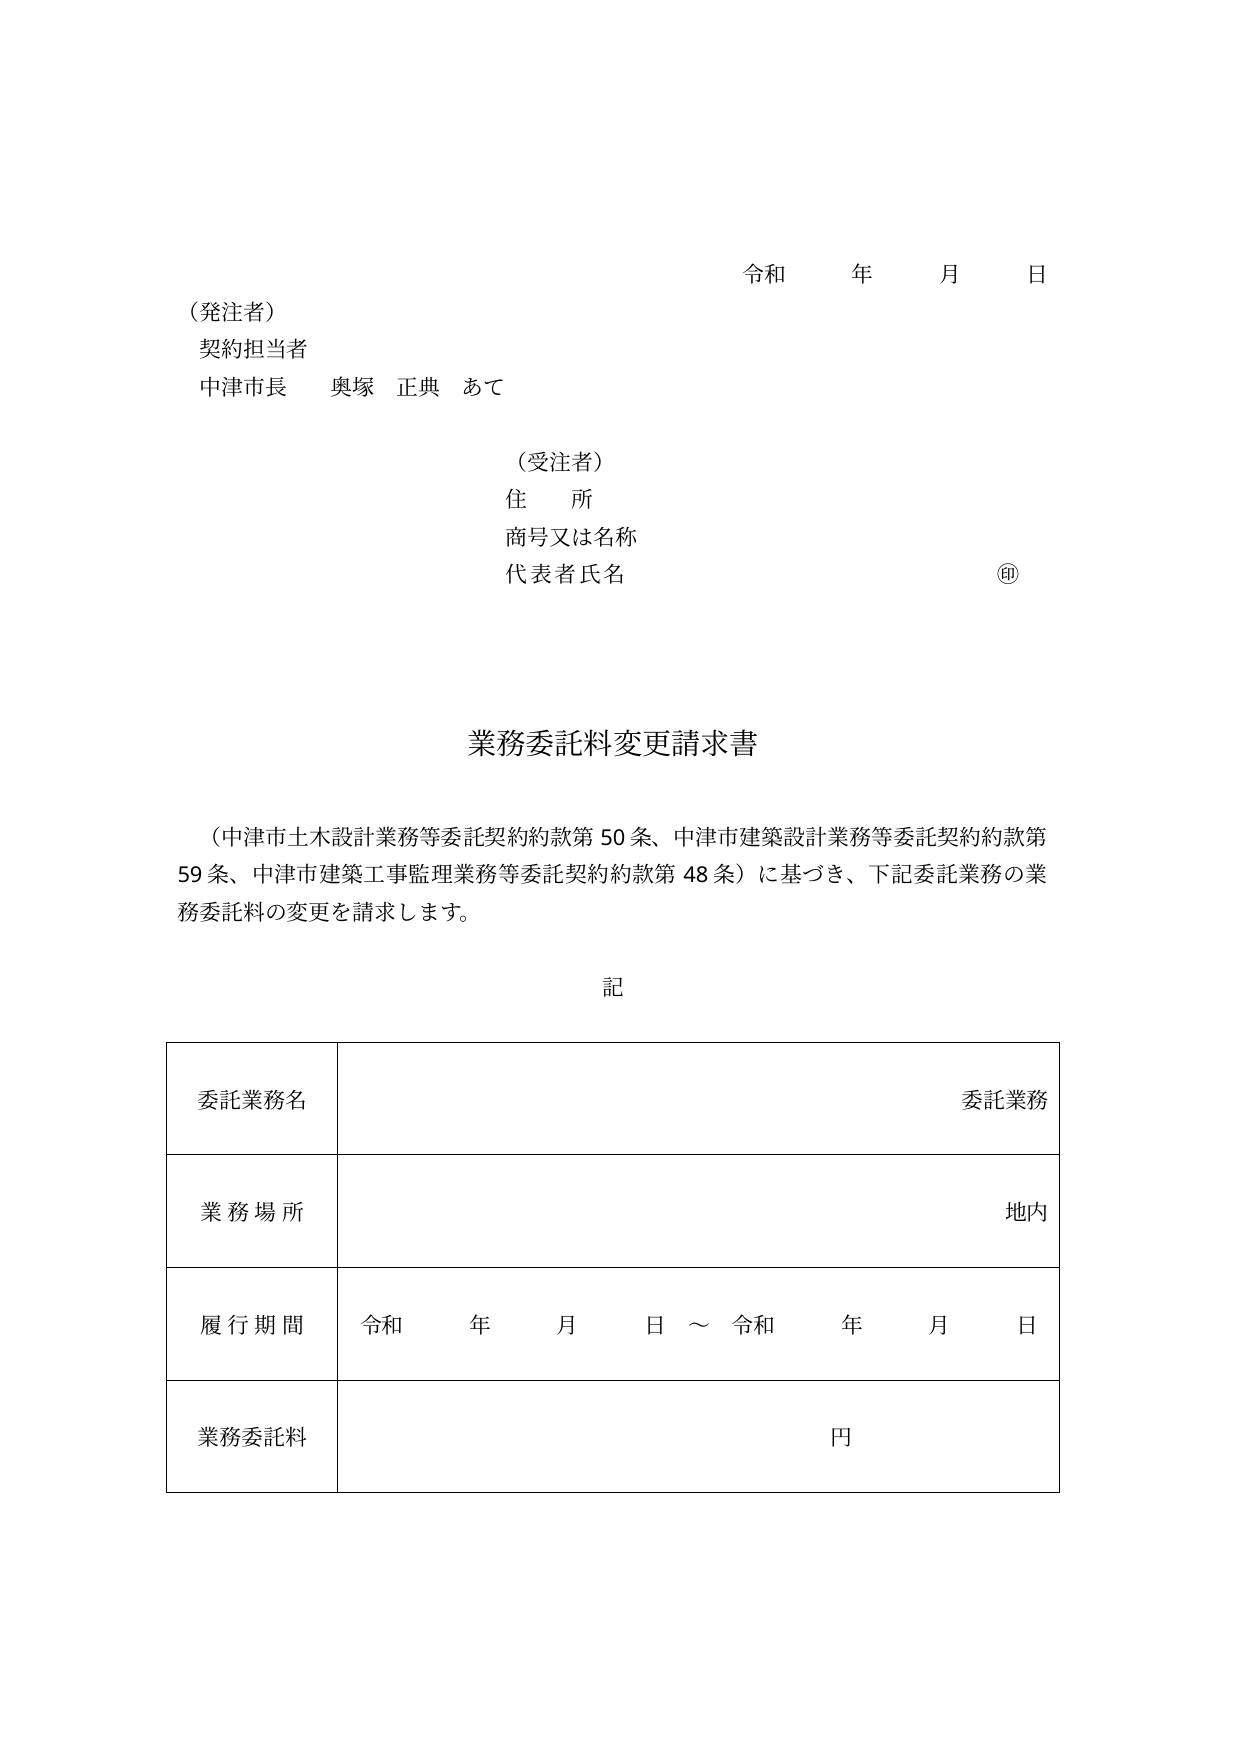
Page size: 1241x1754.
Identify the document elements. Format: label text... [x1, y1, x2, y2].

text 商号又は名称 [462, 517, 961, 554]
text 住所 [505, 479, 1048, 517]
table_cell 地内 [338, 1155, 1059, 1267]
table_cell 業務委託料 [167, 1381, 337, 1492]
text （受注者） [505, 442, 1048, 479]
text 令和 年 月 日 [177, 254, 1048, 292]
text 中津市長 奥塚 正典 あて [177, 367, 1048, 404]
text 契約担当者 [177, 329, 1048, 367]
table_header 委託業務 [338, 1043, 1059, 1154]
table_cell 業 務 場 所 [167, 1155, 337, 1267]
table_cell 履 行 期 間 [167, 1268, 337, 1379]
text （中津市土木設計業務等委託契約約款第50条、中津市建築設計業務等委託契約約款第59条、中津市建築工事監理業務等委託契約約款第48条）に基づき、下記委託業務の業務委託料の変更を請求します。 [177, 817, 1048, 929]
text （発注者） [177, 292, 1048, 329]
table_cell 令和 年 月 日 ～ 令和 年 月 日 [338, 1268, 1059, 1379]
text 代表者氏名 ㊞ [505, 554, 1048, 592]
text 記 [177, 967, 1048, 1004]
table_header 委託業務名 [167, 1043, 337, 1154]
table_cell 円 [338, 1381, 1059, 1492]
text 業務委託料変更請求書 [177, 704, 1048, 779]
